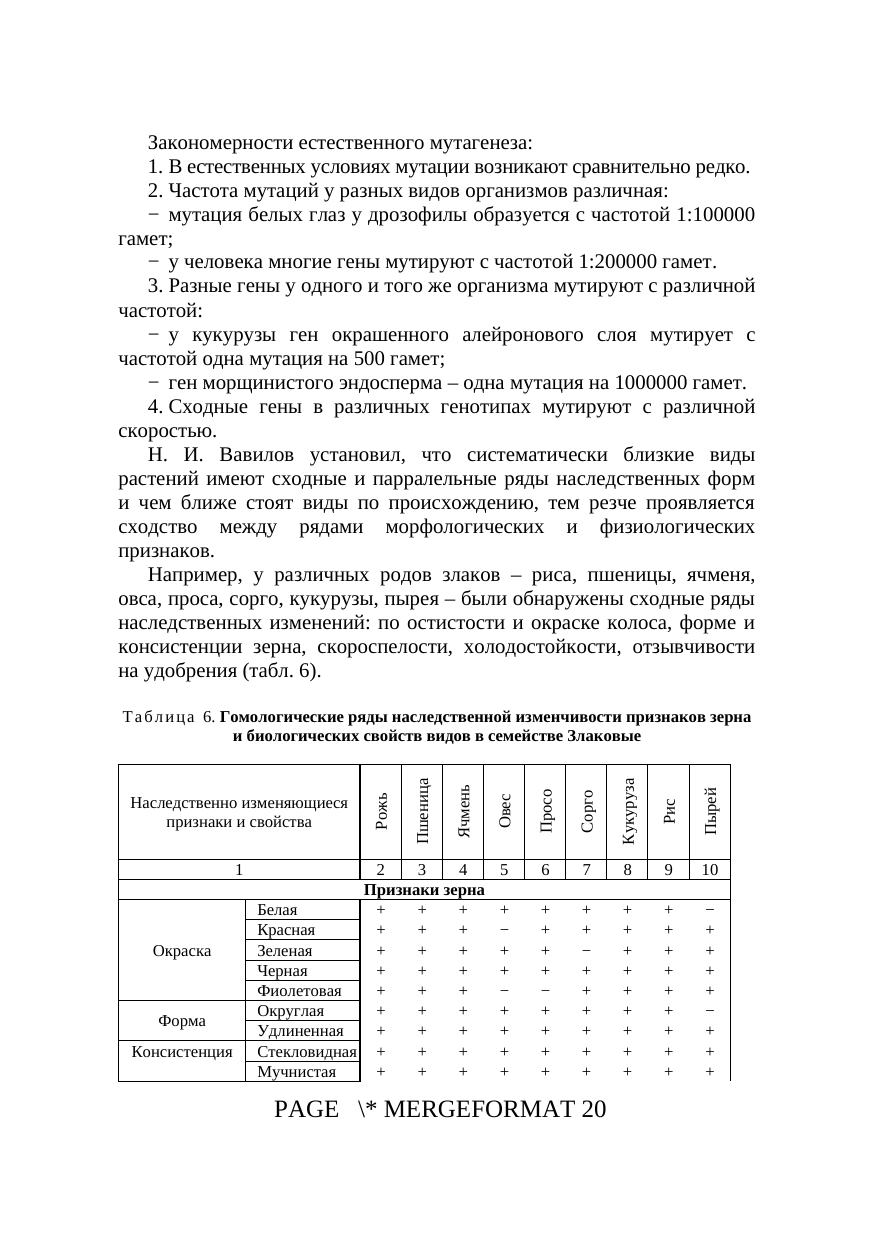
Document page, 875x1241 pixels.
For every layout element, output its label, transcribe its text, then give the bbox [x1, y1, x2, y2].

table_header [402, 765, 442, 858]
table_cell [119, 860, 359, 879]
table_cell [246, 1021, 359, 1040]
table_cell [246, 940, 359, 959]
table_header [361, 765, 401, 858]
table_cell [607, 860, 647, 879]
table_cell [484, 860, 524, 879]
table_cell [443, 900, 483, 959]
list Частота мутаций у разных видов организмов различная: [118, 178, 756, 202]
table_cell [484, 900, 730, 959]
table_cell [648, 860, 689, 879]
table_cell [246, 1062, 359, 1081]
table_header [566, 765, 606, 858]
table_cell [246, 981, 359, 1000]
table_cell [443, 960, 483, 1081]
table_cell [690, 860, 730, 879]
list Сходные гены в различных генотипах мутируют с различной скоростью. [118, 394, 756, 442]
text Н. И. Вавилов установил, что систематически близкие виды растений имеют сходные и парралельные ряды наследственных форм и чем ближе стоят виды по происхождению, тем резче проявляется сходство между рядами морфологических и физиологических признаков. [118, 442, 756, 562]
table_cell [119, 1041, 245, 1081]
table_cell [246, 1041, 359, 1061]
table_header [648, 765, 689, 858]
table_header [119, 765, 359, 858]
list у кукурузы ген окрашенного алейронового слоя мутирует с частотой одна мутация на 500 гамет; [118, 322, 756, 370]
list Разные гены у одного и того же организма мутируют с различной частотой: [118, 273, 756, 322]
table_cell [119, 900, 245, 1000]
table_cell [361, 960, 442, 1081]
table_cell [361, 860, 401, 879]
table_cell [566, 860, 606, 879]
list ген морщинистого эндосперма – одна мутация на 1000000 гамет. [118, 370, 756, 394]
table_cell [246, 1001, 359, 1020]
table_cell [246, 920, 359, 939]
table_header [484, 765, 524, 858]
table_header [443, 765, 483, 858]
text Закономерности естественного мутагенеза: [118, 130, 756, 154]
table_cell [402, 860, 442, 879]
list мутация белых глаз у дрозофилы образуется с частотой 1:100000 гамет; [118, 203, 756, 250]
text Таблица 6. Гомологические ряды наследственной изменчивости признаков зерна и биологических свойств видов в семействе Злаковые [118, 707, 756, 745]
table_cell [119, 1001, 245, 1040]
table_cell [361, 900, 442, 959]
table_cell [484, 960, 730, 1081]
text Например, у различных родов злаков – риса, пшеницы, ячменя, овса, проса, сорго, кукурузы, пырея – были обнаружены сходные ряды наследственных изменений: по остистости и окраске колоса, форме и консистенции зерна, скороспелости, холодостойкости, отзывчивости на удобрения (табл. 6). [118, 562, 756, 682]
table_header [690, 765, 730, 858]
list у человека многие гены мутируют с частотой 1:200000 гамет. [118, 250, 756, 273]
list В естественных условиях мутации возникают сравнительно редко. [118, 154, 756, 178]
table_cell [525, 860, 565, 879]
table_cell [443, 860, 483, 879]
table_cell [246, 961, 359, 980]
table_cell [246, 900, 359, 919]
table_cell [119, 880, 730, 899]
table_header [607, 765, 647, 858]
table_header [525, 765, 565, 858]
